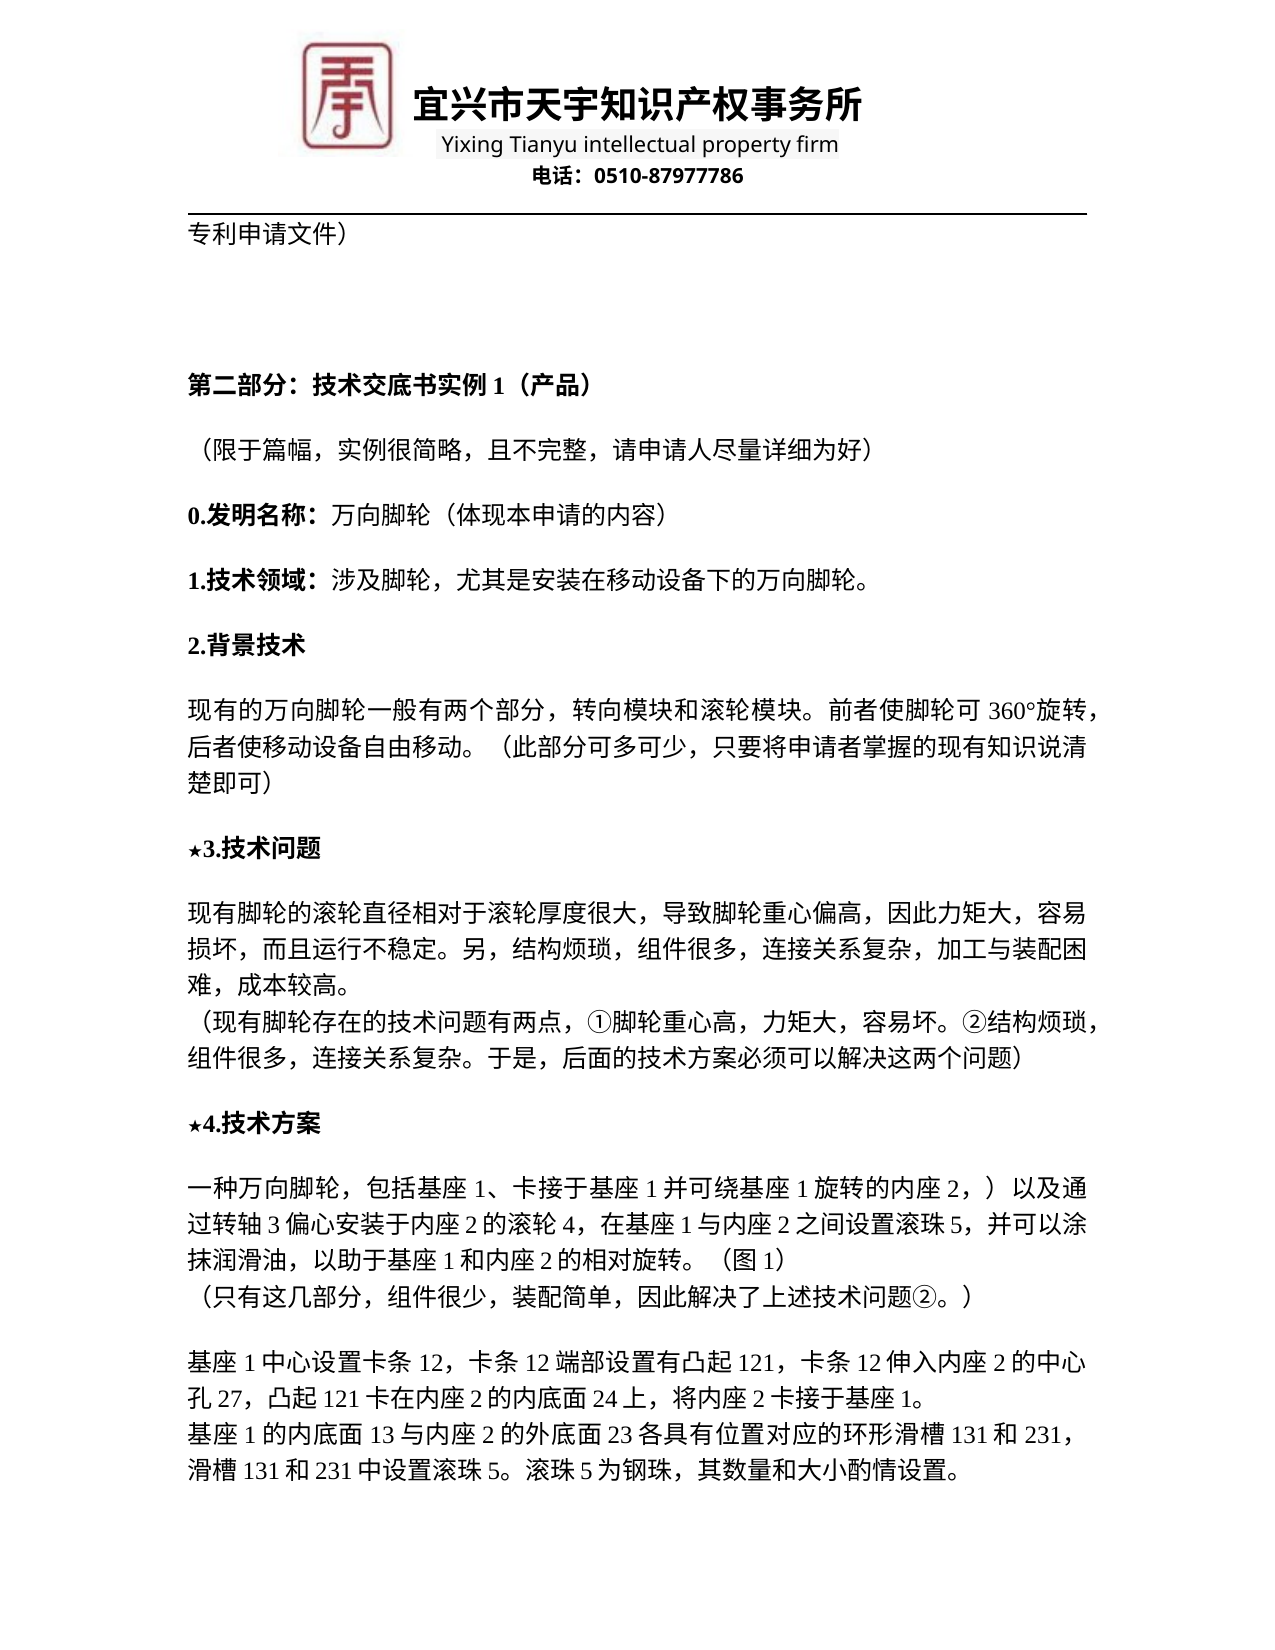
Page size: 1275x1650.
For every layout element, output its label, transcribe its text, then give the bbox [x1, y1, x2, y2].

text 0.发明名称：万向脚轮（体现本申请的内容） [187, 496, 1087, 532]
text ★4.技术方案 [187, 1103, 1087, 1139]
text （只有这几部分，组件很少，装配简单，因此解决了上述技术问题②。） [187, 1277, 1087, 1313]
text 现有脚轮的滚轮直径相对于滚轮厚度很大，导致脚轮重心偏高，因此力矩大，容易损坏，而且运行不稳定。另，结构烦琐，组件很多，连接关系复杂，加工与装配困难，成本较高。 [187, 893, 1087, 1002]
text 一种万向脚轮，包括基座1、卡接于基座1并可绕基座1旋转的内座2，）以及通过转轴3偏心安装于内座2的滚轮4，在基座1与内座2之间设置滚珠5，并可以涂抹润滑油，以助于基座1和内座2的相对旋转。（图1） [187, 1168, 1087, 1277]
text （限于篇幅，实例很简略，且不完整，请申请人尽量详细为好） [187, 431, 1087, 467]
text 基座1的内底面13与内座2的外底面23各具有位置对应的环形滑槽131和231，滑槽131和231中设置滚珠5。滚珠5为钢珠，其数量和大小酌情设置。 [187, 1414, 1087, 1487]
text 第二部分：技术交底书实例1（产品） [187, 366, 1087, 402]
text 6.其他资料（包括产品实物、产品说明书、照片、图片、论文、检索资料等等。任何有助于专利代理人理解技术问题的资料应尽可能提供，这都会有助于撰写更好的专利申请文件） [187, 214, 1087, 251]
text 基座1中心设置卡条12，卡条12端部设置有凸起121，卡条12伸入内座2的中心孔27，凸起121卡在内座2的内底面24上，将内座2卡接于基座1。 [187, 1342, 1087, 1414]
text 2.背景技术 [187, 626, 1087, 662]
text 1.技术领域：涉及脚轮，尤其是安装在移动设备下的万向脚轮。 [187, 561, 1087, 597]
text 现有的万向脚轮一般有两个部分，转向模块和滚轮模块。前者使脚轮可360°旋转，后者使移动设备自由移动。（此部分可多可少，只要将申请者掌握的现有知识说清楚即可） [187, 691, 1087, 799]
text ★3.技术问题 [187, 828, 1087, 864]
picture [278, 29, 414, 157]
text （现有脚轮存在的技术问题有两点，①脚轮重心高，力矩大，容易坏。②结构烦琐，组件很多，连接关系复杂。于是，后面的技术方案必须可以解决这两个问题） [187, 1002, 1087, 1074]
